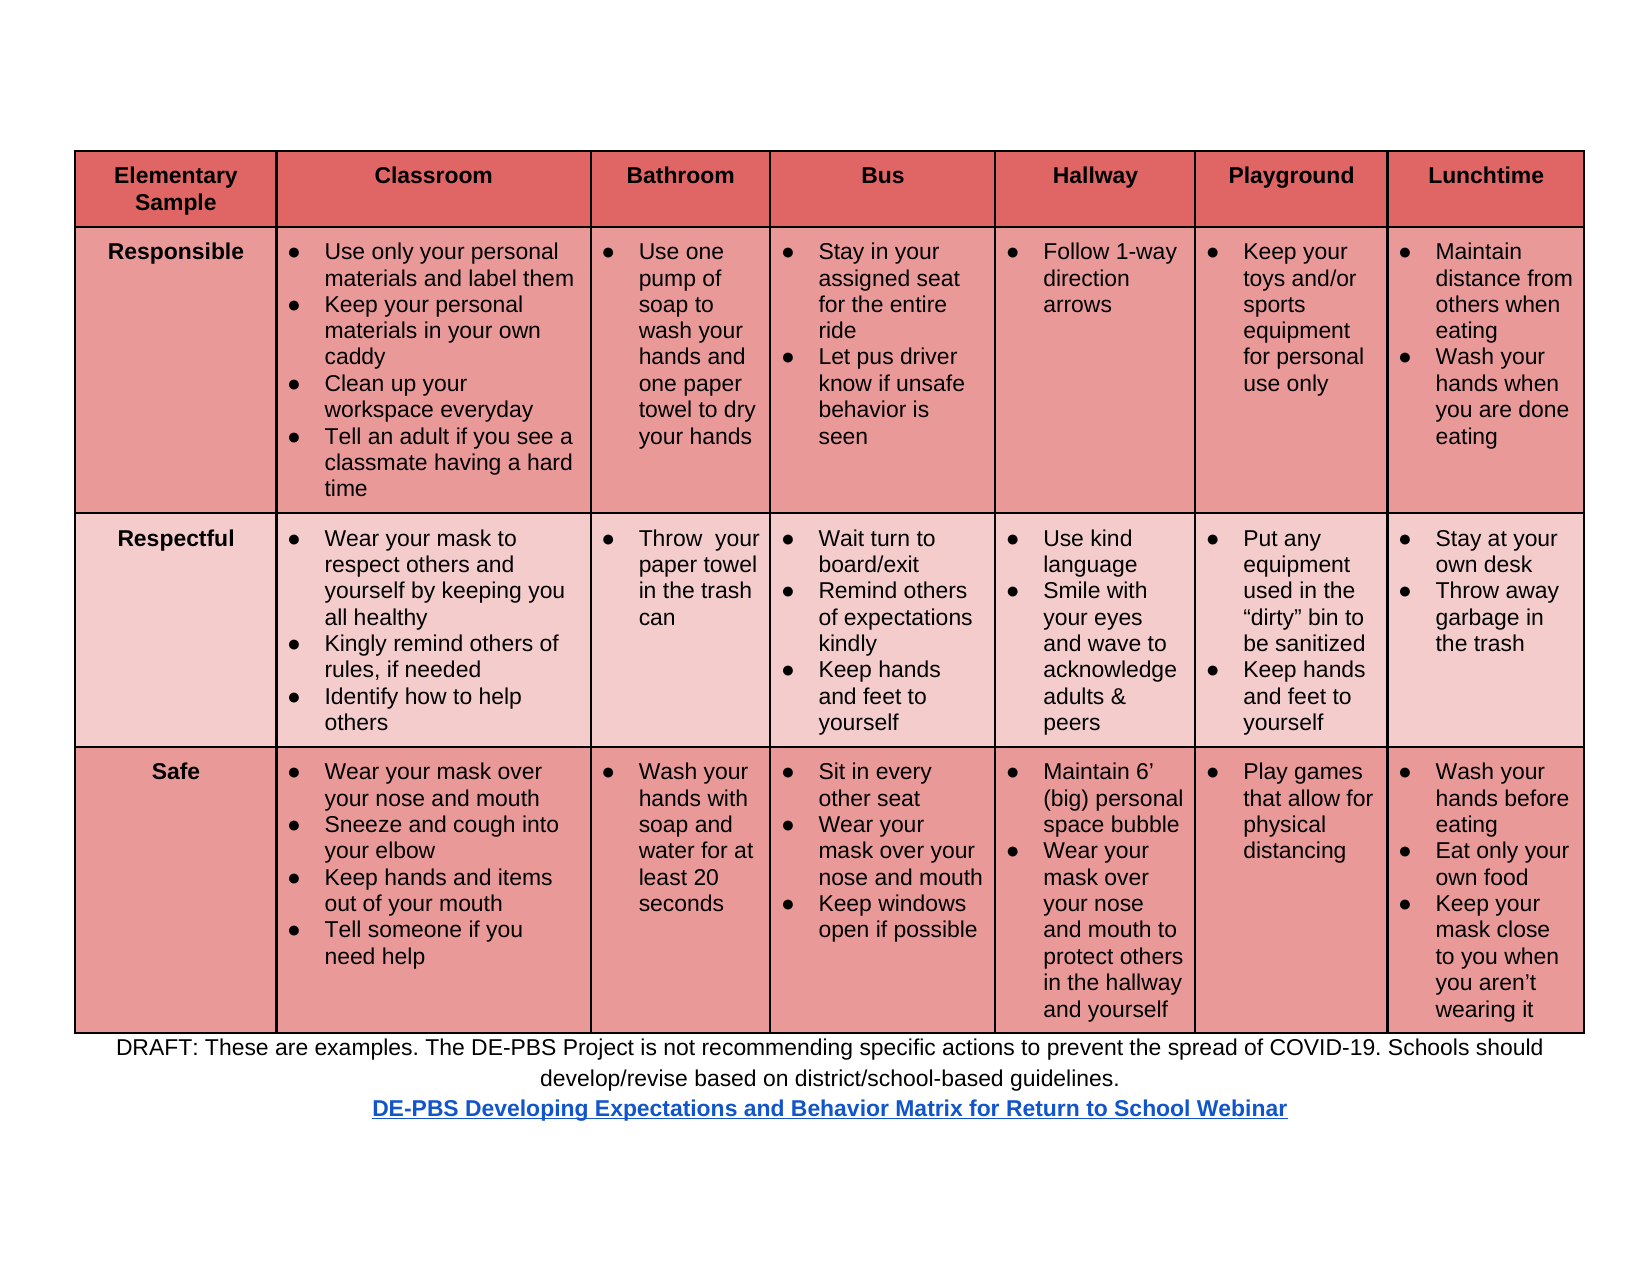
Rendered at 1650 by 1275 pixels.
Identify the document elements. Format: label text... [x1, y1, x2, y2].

table_cell Stay at your own desk Throw away garbage in the trash [1389, 514, 1583, 746]
table_header Hallway [996, 152, 1194, 226]
table_cell Throw your paper towel in the trash can [592, 514, 769, 746]
table_cell Responsible [76, 228, 275, 512]
table_header Elementary Sample [76, 152, 275, 226]
table_cell Safe [76, 748, 275, 1032]
table_header Bus [771, 152, 994, 226]
table_header Classroom [278, 152, 590, 226]
table_cell Use only your personal materials and label them Keep your personal materials in your own caddy Clean up your workspace everyday Tell an adult if you see a classmate having a hard time [278, 228, 590, 512]
table_cell Maintain 6’ (big) personal space bubble Wear your mask over your nose and mouth to protect others in the hallway and yourself [996, 748, 1194, 1032]
table_cell Wear your mask over your nose and mouth Sneeze and cough into your elbow Keep hands and items out of your mouth Tell someone if you need help [278, 748, 590, 1032]
table_cell Wash your hands before eating Eat only your own food Keep your mask close to you when you aren’t wearing it [1389, 748, 1583, 1032]
table_cell Use one pump of soap to wash your hands and one paper towel to dry your hands [592, 228, 769, 512]
table_cell Stay in your assigned seat for the entire ride Let pus driver know if unsafe behavior is seen [771, 228, 994, 512]
table_cell Play games that allow for physical distancing [1196, 748, 1386, 1032]
table_cell Put any equipment used in the “dirty” bin to be sanitized Keep hands and feet to yourself [1196, 514, 1386, 746]
table_cell Maintain distance from others when eating Wash your hands when you are done eating [1389, 228, 1583, 512]
table_cell Follow 1-way direction arrows [996, 228, 1194, 512]
table_header Playground [1196, 152, 1386, 226]
table_cell Use kind language Smile with your eyes and wave to acknowledge adults & peers [996, 514, 1194, 746]
table_header Bathroom [592, 152, 769, 226]
table_cell Keep your toys and/or sports equipment for personal use only [1196, 228, 1386, 512]
table_header Lunchtime [1389, 152, 1583, 226]
table_cell Respectful [76, 514, 275, 746]
table_cell Wash your hands with soap and water for at least 20 seconds [592, 748, 769, 1032]
table_cell Wear your mask to respect others and yourself by keeping you all healthy Kingly remind others of rules, if needed Identify how to help others [278, 514, 590, 746]
text DRAFT: These are examples. The DE-PBS Project is not recommending specific actions to prevent the spread of COVID-19. Schools should develop/revise based on district/school-based guidelines. [75, 1034, 1584, 1091]
table_cell Wait turn to board/exit Remind others of expectations kindly Keep hands and feet to yourself [771, 514, 994, 746]
text DE-PBS Developing Expectations and Behavior Matrix for Return to School Webinar [75, 1095, 1584, 1121]
table_cell Sit in every other seat Wear your mask over your nose and mouth Keep windows open if possible [771, 748, 994, 1032]
